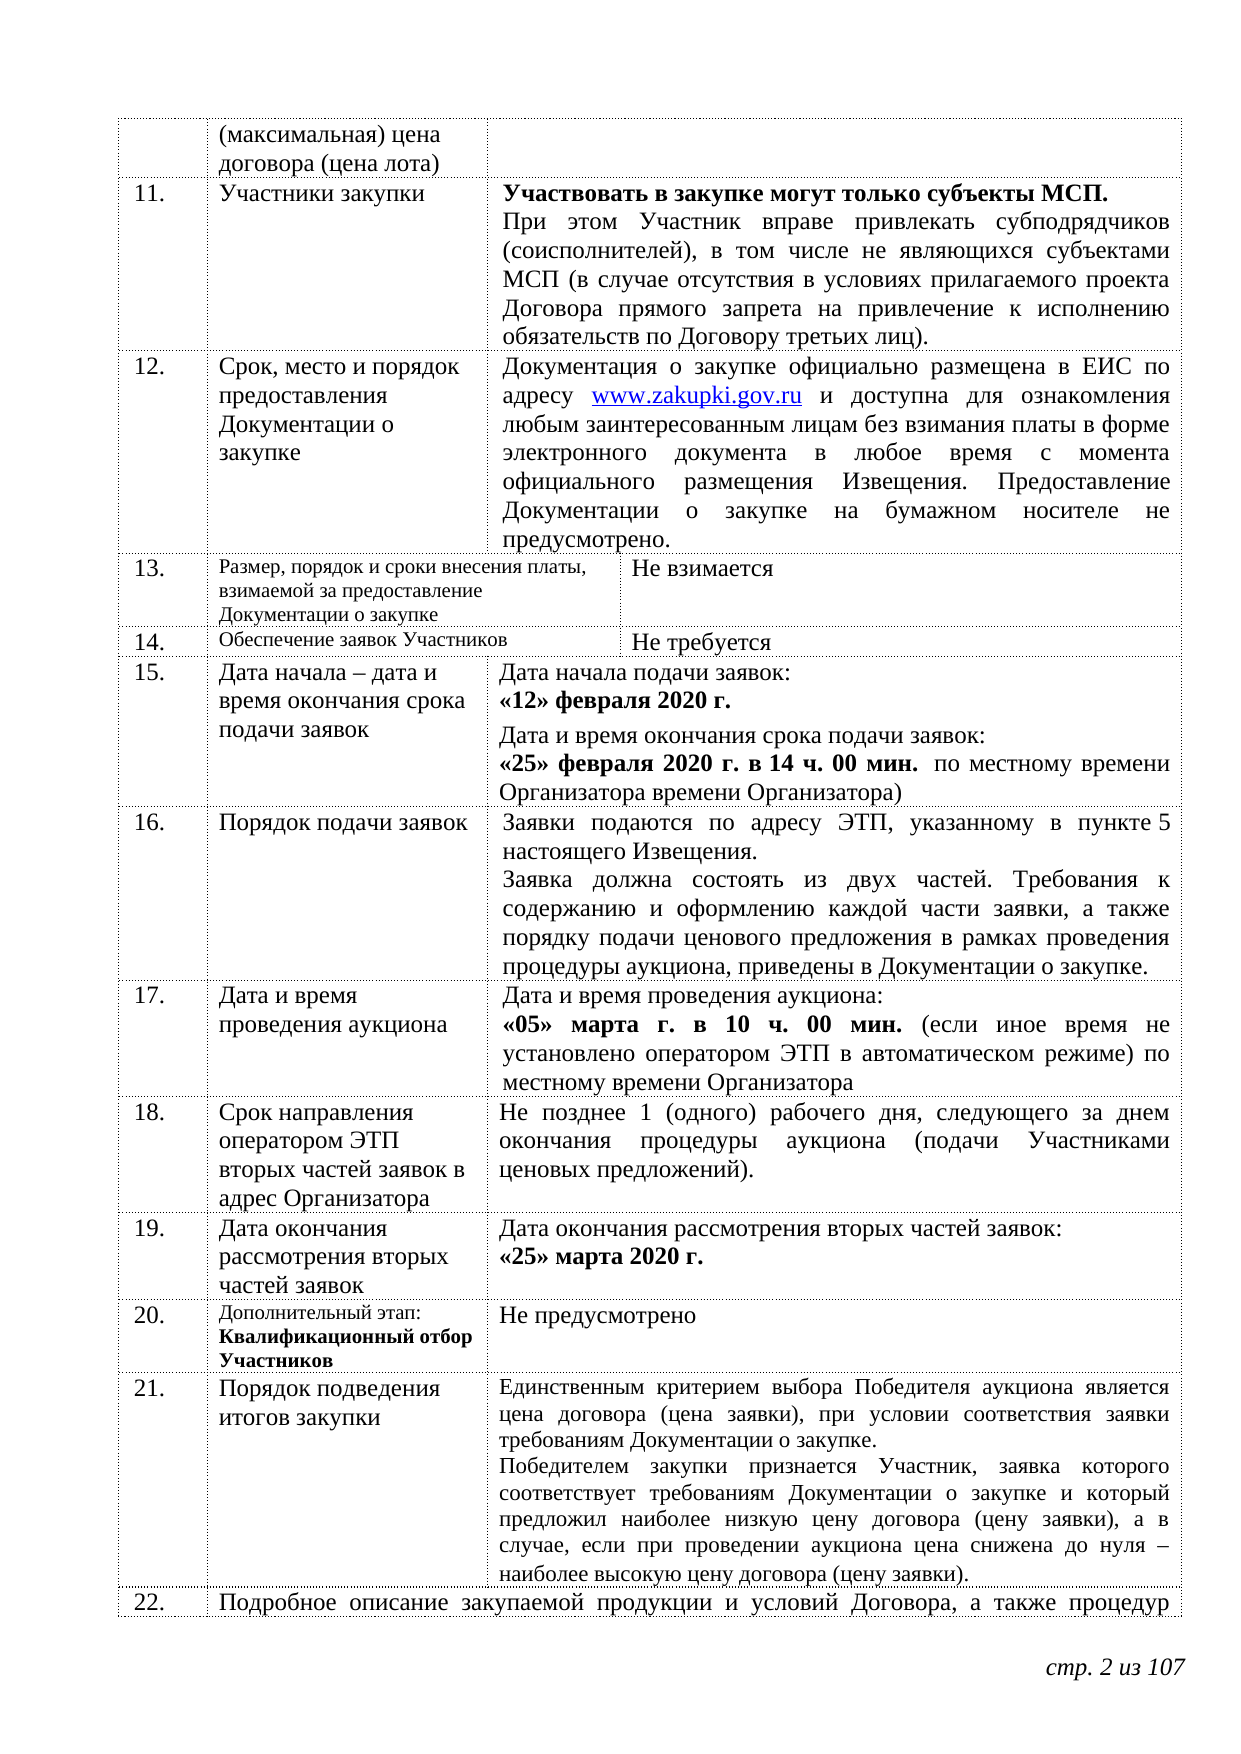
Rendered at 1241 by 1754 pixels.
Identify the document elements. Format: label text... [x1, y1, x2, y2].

table_cell Дополнительный этап: Квалификационный отбор Участников [207, 1299, 488, 1372]
table_cell Срок направления оператором ЭТП вторых частей заявок в адрес Организатора [207, 1096, 488, 1212]
table_cell Дата окончания рассмотрения вторых частей заявок: «25» марта 2020 г. [488, 1212, 1182, 1299]
table_cell [119, 980, 207, 1096]
table_cell [119, 1586, 207, 1616]
table_cell Дата начала – дата и время окончания срока подачи заявок [207, 656, 488, 806]
table_cell [119, 177, 207, 350]
table_cell [119, 1372, 207, 1586]
table_cell Не взимается [620, 553, 1182, 626]
table_cell Единственным критерием выбора Победителя аукциона является цена договора (цена заявки), при условии соответствия заявки требованиям Документации о закупке. Победителем закупки признается Участник, заявка которого соответствует требованиям Документации о закупке и который предложил наиболее низкую цену договора (цену заявки), а в случае, если при проведении аукциона цена снижена до нуля – наиболее высокую цену договора (цену заявки). [488, 1372, 1182, 1586]
table_cell Не требуется [620, 626, 1182, 656]
table_cell Дата и время проведения аукциона: «05» марта г. в 10 ч. 00 мин. (если иное время не установлено оператором ЭТП в автоматическом режиме) по местному времени Организатора [488, 980, 1182, 1096]
table_cell [119, 350, 207, 552]
table_cell Обеспечение заявок Участников [207, 626, 620, 656]
table_cell [119, 806, 207, 979]
table_cell Дата начала подачи заявок: «12» февраля 2020 г. Дата и время окончания срока подачи заявок: «25» февраля 2020 г. в 14 ч. 00 мин. по местному времени Организатора времени Организатора) [488, 656, 1182, 806]
table_cell Участники закупки [207, 177, 488, 350]
table_cell [119, 553, 207, 626]
table_cell [119, 1212, 207, 1299]
table_cell Срок, место и порядок предоставления Документации о закупке [207, 350, 488, 552]
table_cell Дата и время проведения аукциона [207, 980, 488, 1096]
table_cell [119, 626, 207, 656]
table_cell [488, 118, 1182, 177]
table_cell Не предусмотрено [488, 1299, 1182, 1372]
table_cell Размер, порядок и сроки внесения платы, взимаемой за предоставление Документации о закупке [207, 553, 620, 626]
table_cell Документация о закупке официально размещена в ЕИС по адресу www.zakupki.gov.ru и доступна для ознакомления любым заинтересованным лицам без взимания платы в форме электронного документа в любое время с момента официального размещения Извещения. Предоставление Документации о закупке на бумажном носителе не предусмотрено. [488, 350, 1182, 552]
table_cell [119, 1096, 207, 1212]
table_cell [207, 1586, 1182, 1616]
table_cell Дата окончания рассмотрения вторых частей заявок [207, 1212, 488, 1299]
table_cell [119, 118, 207, 177]
table_cell Не позднее 1 (одного) рабочего дня, следующего за днем окончания процедуры аукциона (подачи Участниками ценовых предложений). [488, 1096, 1182, 1212]
table_cell [119, 1299, 207, 1372]
table_cell [119, 656, 207, 806]
table_cell Заявки подаются по адресу ЭТП, указанному в пункте 5 настоящего Извещения. Заявка должна состоять из двух частей. Требования к содержанию и оформлению каждой части заявки, а также порядку подачи ценового предложения в рамках проведения процедуры аукциона, приведены в Документации о закупке. [488, 806, 1182, 979]
table_cell Порядок подачи заявок [207, 806, 488, 979]
table_cell Порядок подведения итогов закупки [207, 1372, 488, 1586]
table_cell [207, 118, 488, 177]
table_cell Участвовать в закупке могут только субъекты МСП. При этом Участник вправе привлекать субподрядчиков (соисполнителей), в том числе не являющихся субъектами МСП (в случае отсутствия в условиях прилагаемого проекта Договора прямого запрета на привлечение к исполнению обязательств по Договору третьих лиц). [488, 177, 1182, 350]
